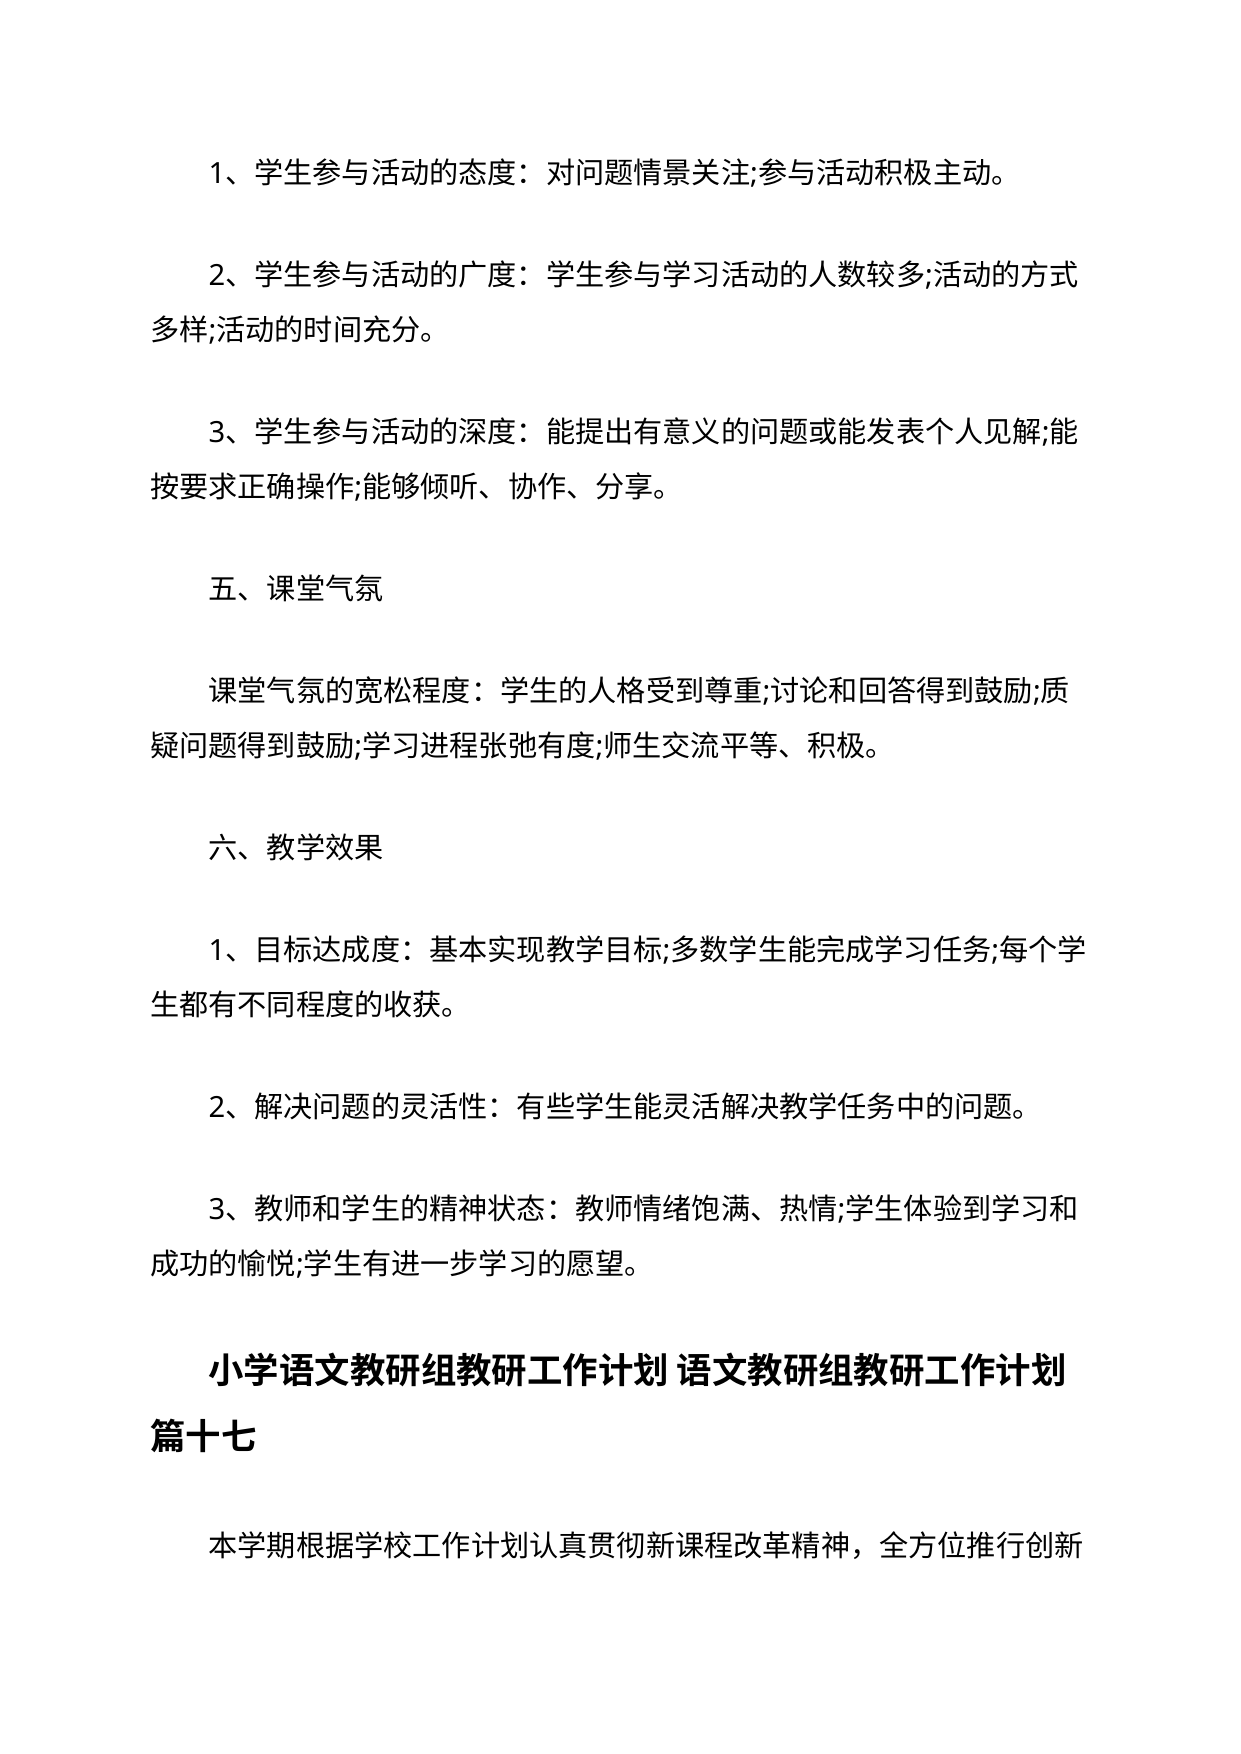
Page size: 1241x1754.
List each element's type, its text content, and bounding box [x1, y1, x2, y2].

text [150, 1522, 1090, 1564]
text 2、学生参与活动的广度：学生参与学习活动的人数较多;活动的方式多样;活动的时间充分。 [150, 252, 1090, 349]
text 2、解决问题的灵活性：有些学生能灵活解决教学任务中的问题。 [150, 1083, 1090, 1126]
text 3、教师和学生的精神状态：教师情绪饱满、热情;学生体验到学习和成功的愉悦;学生有进一步学习的愿望。 [150, 1185, 1090, 1283]
text 3、学生参与活动的深度：能提出有意义的问题或能发表个人见解;能按要求正确操作;能够倾听、协作、分享。 [150, 409, 1090, 506]
text 五、课堂气氛 [150, 566, 1090, 608]
text 1、目标达成度：基本实现教学目标;多数学生能完成学习任务;每个学生都有不同程度的收获。 [150, 926, 1090, 1024]
text 六、教学效果 [150, 825, 1090, 867]
text 课堂气氛的宽松程度：学生的人格受到尊重;讨论和回答得到鼓励;质疑问题得到鼓励;学习进程张弛有度;师生交流平等、积极。 [150, 668, 1090, 765]
text 1、学生参与活动的态度：对问题情景关注;参与活动积极主动。 [150, 150, 1090, 192]
text 小学语文教研组教研工作计划 语文教研组教研工作计划篇十七 [150, 1342, 1090, 1460]
